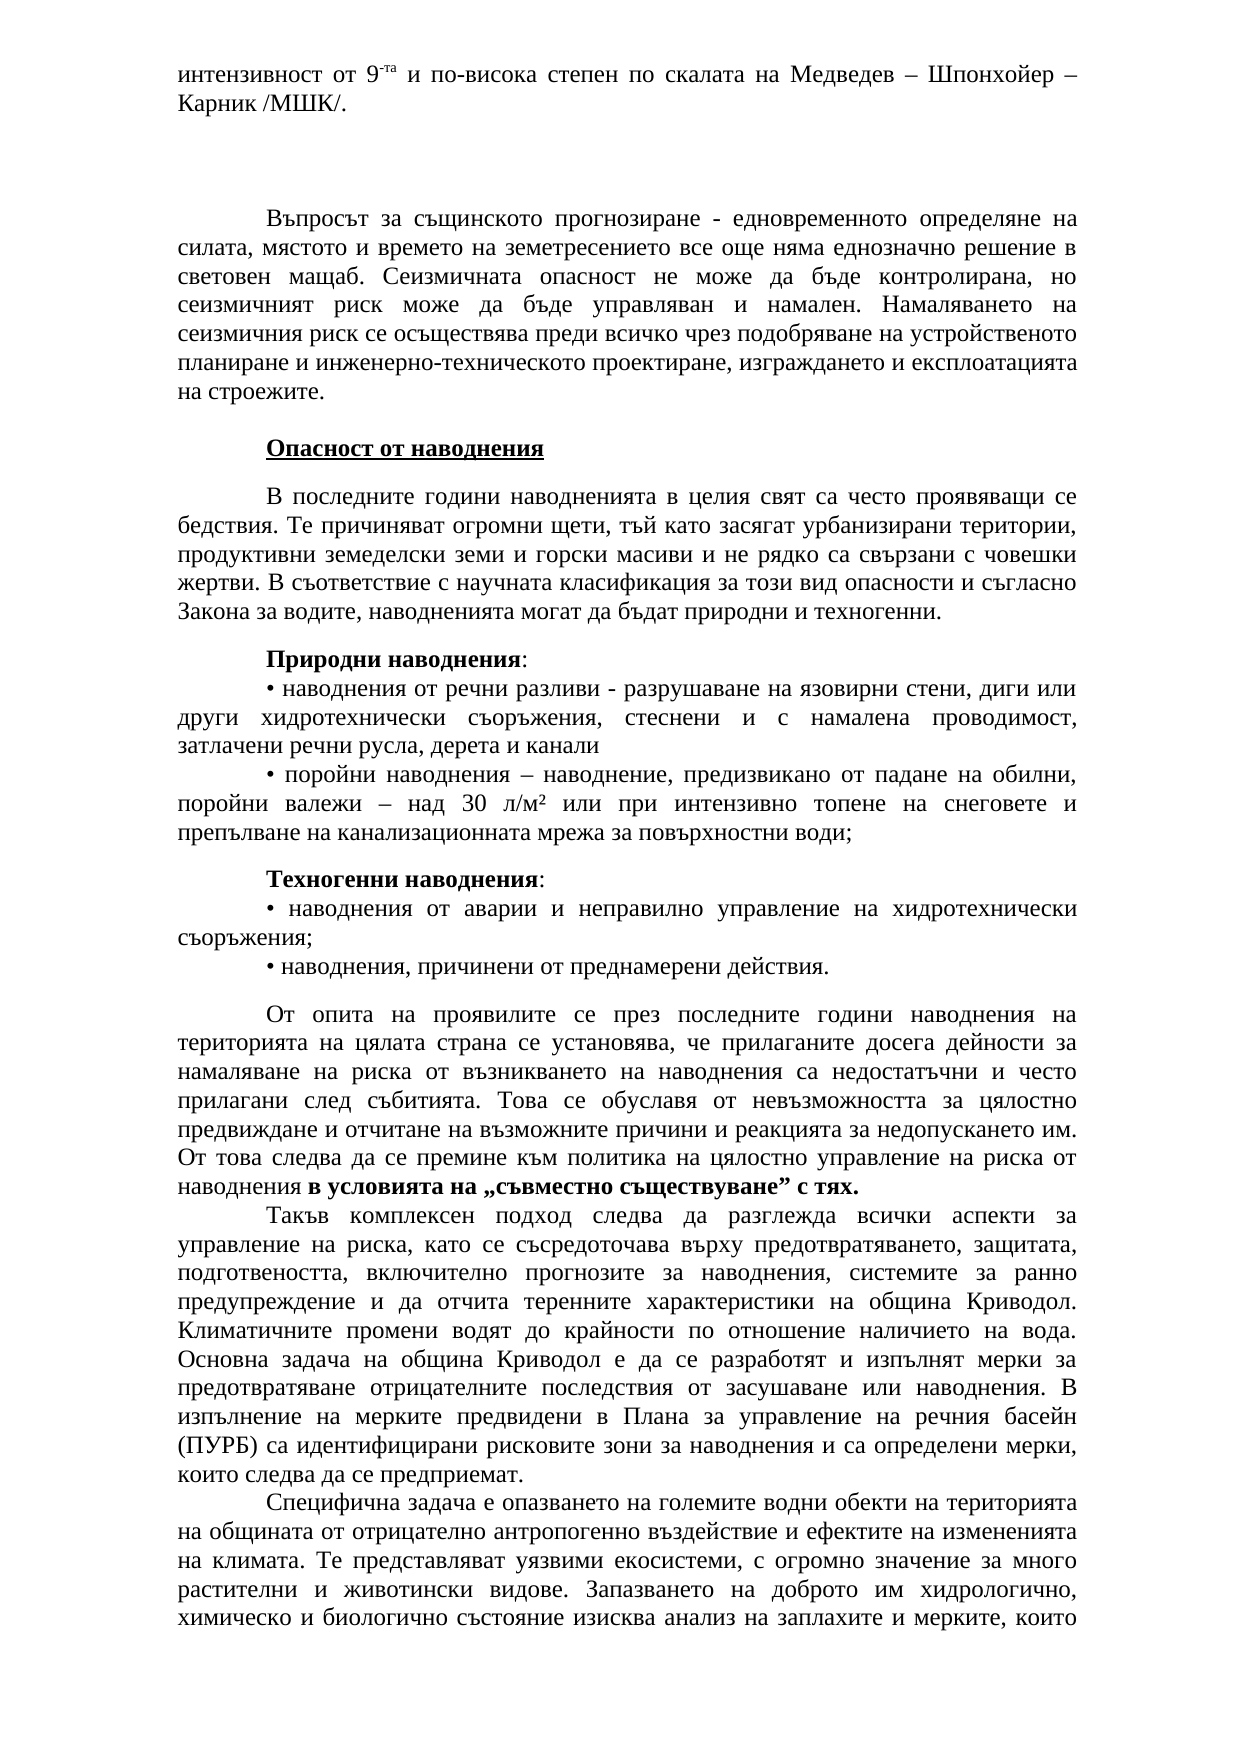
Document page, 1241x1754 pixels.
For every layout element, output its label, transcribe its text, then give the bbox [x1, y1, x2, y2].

text Въпросът за същинското прогнозиране - едновременното определяне на силата, мястото и времето на земетресението все още няма еднозначно решение в световен мащаб. Сеизмичната опасност не може да бъде контролирана, но сеизмичният риск може да бъде управляван и намален. Намаляването на сеизмичния риск се осъществява преди всичко чрез подобряване на устройственото планиране и инженерно-техническото проектиране, изграждането и експлоатацията на строежите. [177, 203, 1078, 404]
text • наводнения от аварии и неправилно управление на хидротехнически съоръжения; [177, 893, 1078, 951]
text От опита на проявилите се през последните години наводнения на територията на цялата страна се установява, че прилаганите досега дейности за намаляване на риска от възникването на наводнения са недостатъчни и често прилагани след събитията. Това се обуславя от невъзможността за цялостно предвиждане и отчитане на възможните причини и реакцията за недопускането им. От това следва да се премине към политика на цялостно управление на риска от наводнения в условията на „съвместно съществуване” с тях. [177, 999, 1078, 1200]
text Опасност от наводнения [177, 433, 1078, 462]
text Такъв комплексен подход следва да разглежда всички аспекти за управление на риска, като се съсредоточава върху предотвратяването, защитата, подготвеността, включително прогнозите за наводнения, системите за ранно предупреждение и да отчита теренните характеристики на община Криводол. Климатичните промени водят до крайности по отношение наличието на вода. Основна задача на община Криводол е да се разработят и изпълнят мерки за предотвратяване отрицателните последствия от засушаване или наводнения. В изпълнение на мерките предвидени в Плана за управление на речния басейн (ПУРБ) са идентифицирани рисковите зони за наводнения и са определени мерки, които следва да се предприемат. [177, 1200, 1078, 1487]
text Техногенни наводнения: [177, 864, 1078, 893]
text • наводнения от речни разливи - разрушаване на язовирни стени, диги или други хидротехнически съоръжения, стеснени и с намалена проводимост, затлачeни речни русла, дерета и канали [177, 673, 1078, 759]
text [177, 1487, 1078, 1631]
text Природни наводнения: [177, 644, 1078, 673]
text • поройни наводнения – наводнение, предизвикано от падане на обилни, поройни валежи – над 30 л/м² или при интензивно топене на снеговете и препълване на канализационната мрежа за повърхностни води; [177, 759, 1078, 845]
text • наводнения, причинени от преднамерени действия. [177, 951, 1078, 979]
text В последните години наводненията в целия свят са често проявяващи се бедствия. Те причиняват огромни щети, тъй като засягат урбанизирани територии, продуктивни земеделски земи и горски масиви и не рядко са свързани с човешки жертви. В съответствие с научната класификация за този вид опасности и съгласно Закона за водите, наводненията могат да бъдат природни и техногенни. [177, 481, 1078, 625]
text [177, 59, 1078, 117]
